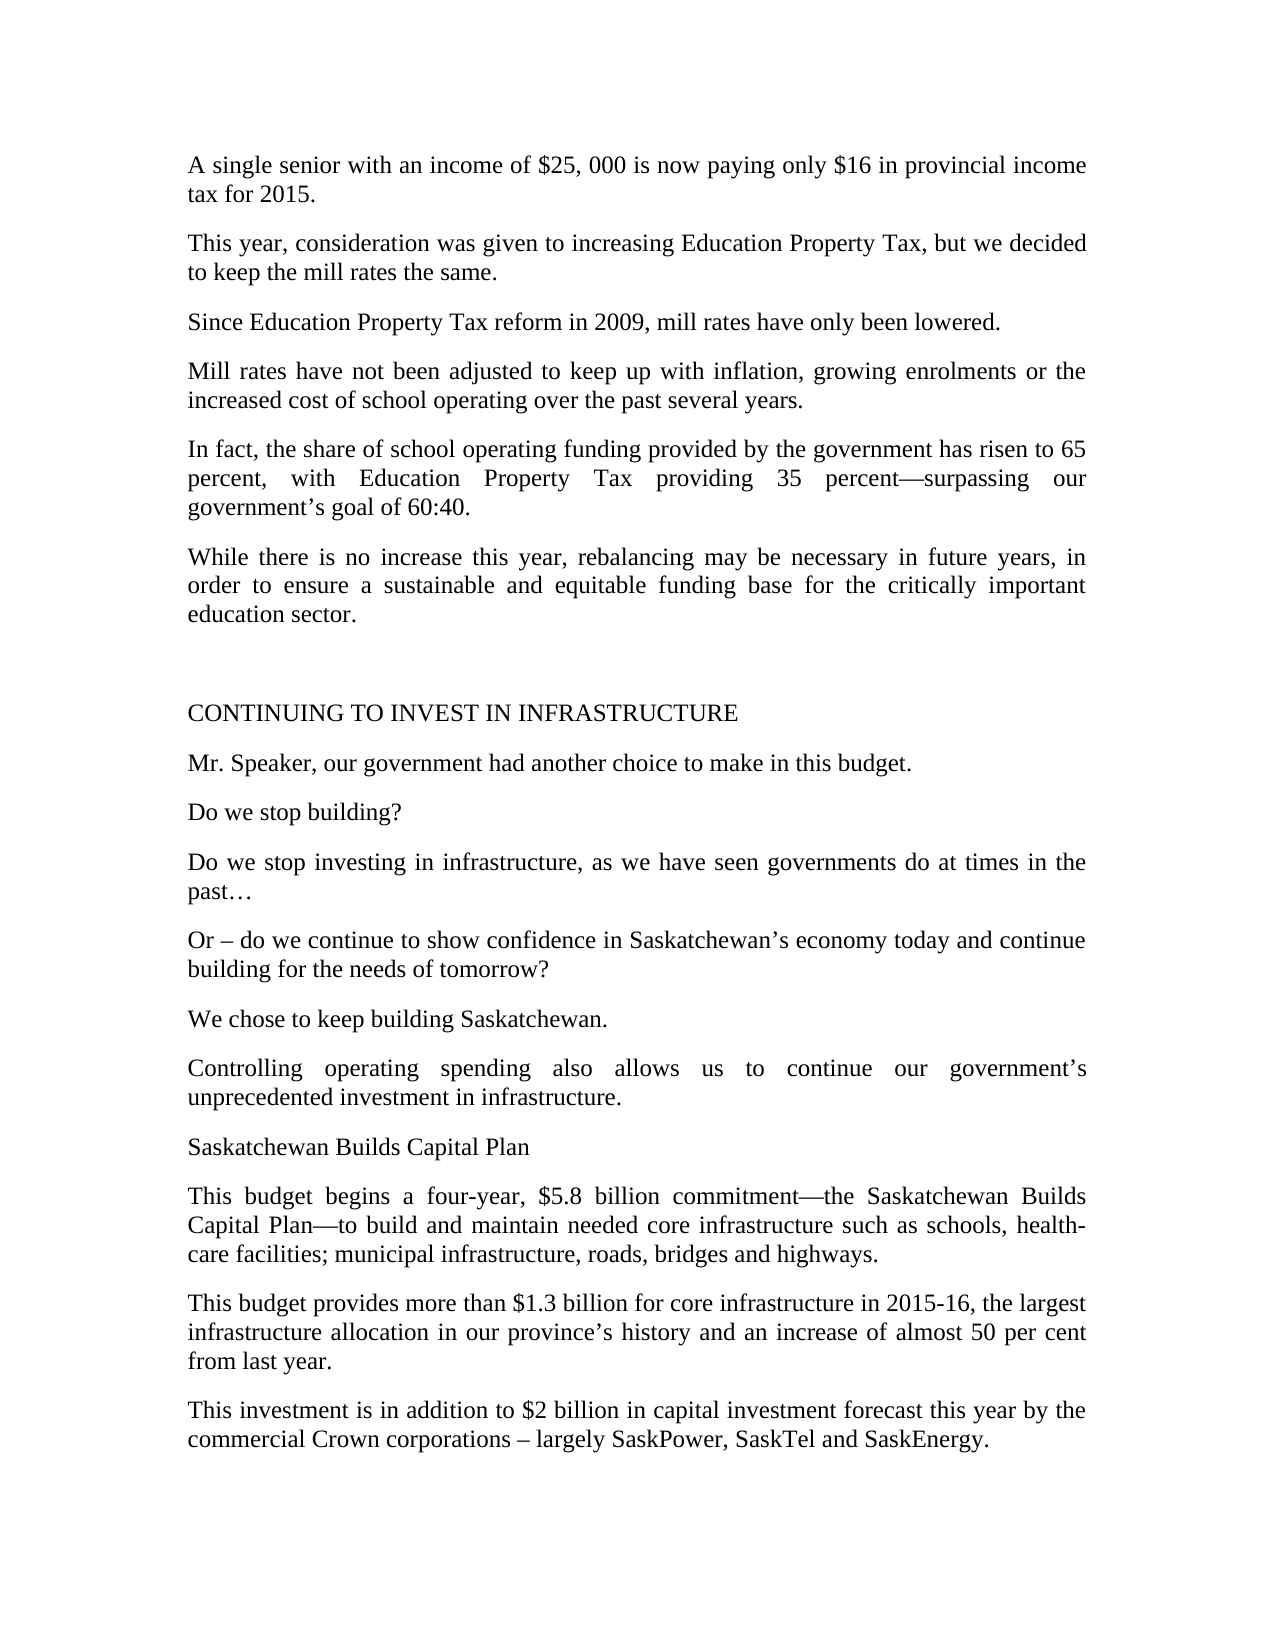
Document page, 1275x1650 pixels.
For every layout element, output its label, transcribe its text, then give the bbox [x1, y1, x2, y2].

text In fact, the share of school operating funding provided by the government has risen to 65 percent, with Education Property Tax providing 35 percent—surpassing our government’s goal of 60:40. [187, 434, 1087, 521]
text Controlling operating spending also allows us to continue our government’s unprecedented investment in infrastructure. [187, 1053, 1087, 1111]
text This year, consideration was given to increasing Education Property Tax, but we decided to keep the mill rates the same. [187, 228, 1087, 286]
text Mr. Speaker, our government had another choice to make in this budget. [187, 748, 1087, 777]
text A single senior with an income of $25, 000 is now paying only $16 in provincial income tax for 2015. [187, 150, 1087, 207]
text Do we stop building? [187, 797, 1087, 826]
text Saskatchewan Builds Capital Plan [187, 1132, 1087, 1160]
text Mill rates have not been adjusted to keep up with inflation, growing enrolments or the increased cost of school operating over the past several years. [187, 356, 1087, 414]
text This budget provides more than $1.3 billion for core infrastructure in 2015-16, the largest infrastructure allocation in our province’s history and an increase of almost 50 per cent from last year. [187, 1288, 1087, 1374]
text CONTINUING TO INVEST IN INFRASTRUCTURE [187, 698, 1087, 727]
text This investment is in addition to $2 billion in capital investment forecast this year by the commercial Crown corporations – largely SaskPower, SaskTel and SaskEnergy. [187, 1395, 1087, 1453]
text This budget begins a four-year, $5.8 billion commitment—the Saskatchewan Builds Capital Plan—to build and maintain needed core infrastructure such as schools, health-care facilities; municipal infrastructure, roads, bridges and highways. [187, 1181, 1087, 1267]
text Or – do we continue to show confidence in Saskatchewan’s economy today and continue building for the needs of tomorrow? [187, 925, 1087, 983]
text Do we stop investing in infrastructure, as we have seen governments do at times in the past… [187, 847, 1087, 904]
text Since Education Property Tax reform in 2009, mill rates have only been lowered. [187, 307, 1087, 335]
text While there is no increase this year, rebalancing may be necessary in future years, in order to ensure a sustainable and equitable funding base for the critically important education sector. [187, 542, 1087, 628]
text We chose to keep building Saskatchewan. [187, 1004, 1087, 1032]
